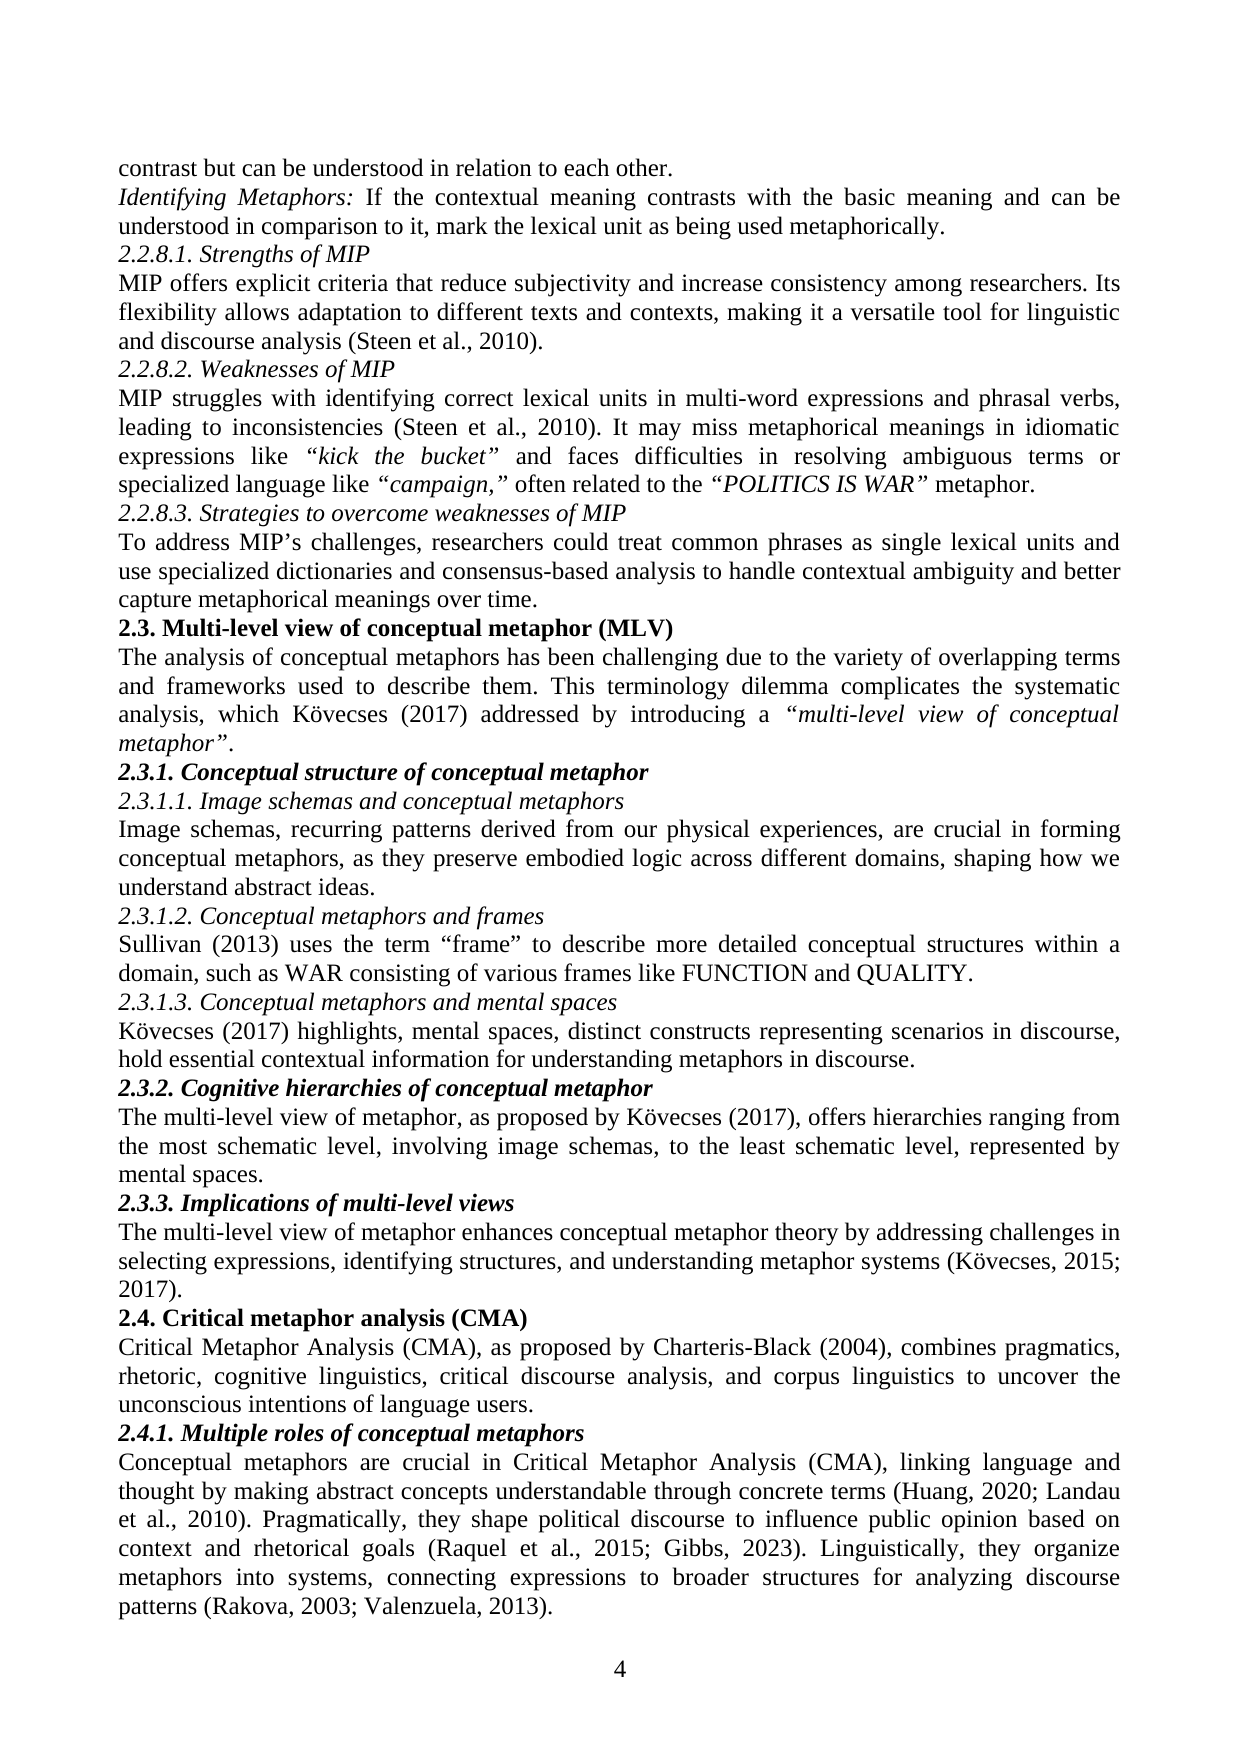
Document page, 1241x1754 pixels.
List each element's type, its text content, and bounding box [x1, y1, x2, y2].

text Kövecses (2017) highlights, mental spaces, distinct constructs representing scenarios in discourse, hold essential contextual information for understanding metaphors in discourse. [118, 1016, 1121, 1073]
text 2.4.1. Multiple roles of conceptual metaphors [118, 1418, 1121, 1447]
text To address MIP’s challenges, researchers could treat common phrases as single lexical units and use specialized dictionaries and consensus-based analysis to handle contextual ambiguity and better capture metaphorical meanings over time. [118, 527, 1121, 613]
text 2.3.1.3. Conceptual metaphors and mental spaces [118, 987, 1121, 1016]
text 2.3.2. Cognitive hierarchies of conceptual metaphor [118, 1073, 1121, 1102]
text 2.3.1. Conceptual structure of conceptual metaphor [118, 757, 1121, 786]
text Critical Metaphor Analysis (CMA), as proposed by Charteris-Black (2004), combines pragmatics, rhetoric, cognitive linguistics, critical discourse analysis, and corpus linguistics to uncover the unconscious intentions of language users. [118, 1332, 1121, 1418]
text MIP offers explicit criteria that reduce subjectivity and increase consistency among researchers. Its flexibility allows adaptation to different texts and contexts, making it a versatile tool for linguistic and discourse analysis (Steen et al., 2010). [118, 268, 1121, 354]
text 2.3. Multi-level view of conceptual metaphor (MLV) [118, 613, 1121, 642]
text The multi-level view of metaphor enhances conceptual metaphor theory by addressing challenges in selecting expressions, identifying structures, and understanding metaphor systems (Kövecses, 2015; 2017). [118, 1217, 1121, 1303]
text The multi-level view of metaphor, as proposed by Kövecses (2017), offers hierarchies ranging from the most schematic level, involving image schemas, to the least schematic level, represented by mental spaces. [118, 1102, 1121, 1188]
text MIP struggles with identifying correct lexical units in multi-word expressions and phrasal verbs, leading to inconsistencies (Steen et al., 2010). It may miss metaphorical meanings in idiomatic expressions like “kick the bucket” and faces difficulties in resolving ambiguous terms or specialized language like “campaign,” often related to the “POLITICS IS WAR” metaphor. [118, 383, 1121, 498]
text Identifying Metaphors: If the contextual meaning contrasts with the basic meaning and can be understood in comparison to it, mark the lexical unit as being used metaphorically. [118, 182, 1121, 239]
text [118, 153, 1121, 182]
text Sullivan (2013) uses the term “frame” to describe more detailed conceptual structures within a domain, such as WAR consisting of various frames like FUNCTION and QUALITY. [118, 929, 1121, 987]
text 2.3.3. Implications of multi-level views [118, 1188, 1121, 1217]
text Image schemas, recurring patterns derived from our physical experiences, are crucial in forming conceptual metaphors, as they preserve embodied logic across different domains, shaping how we understand abstract ideas. [118, 814, 1121, 901]
text The analysis of conceptual metaphors has been challenging due to the variety of overlapping terms and frameworks used to describe them. This terminology dilemma complicates the systematic analysis, which Kövecses (2017) addressed by introducing a “multi-level view of conceptual metaphor”. [118, 642, 1121, 757]
text 2.3.1.1. Image schemas and conceptual metaphors [118, 786, 1121, 814]
text 2.2.8.2. Weaknesses of MIP [118, 354, 1121, 383]
text 2.4. Critical metaphor analysis (CMA) [118, 1303, 1121, 1332]
text 2.2.8.3. Strategies to overcome weaknesses of MIP [118, 498, 1121, 527]
text Conceptual metaphors are crucial in Critical Metaphor Analysis (CMA), linking language and thought by making abstract concepts understandable through concrete terms (Huang, 2020; Landau et al., 2010). Pragmatically, they shape political discourse to influence public opinion based on context and rhetorical goals (Raquel et al., 2015; Gibbs, 2023). Linguistically, they organize metaphors into systems, connecting expressions to broader structures for analyzing discourse patterns (Rakova, 2003; Valenzuela, 2013). [118, 1447, 1121, 1619]
text 2.2.8.1. Strengths of MIP [118, 239, 1121, 268]
text 2.3.1.2. Conceptual metaphors and frames [118, 901, 1121, 929]
